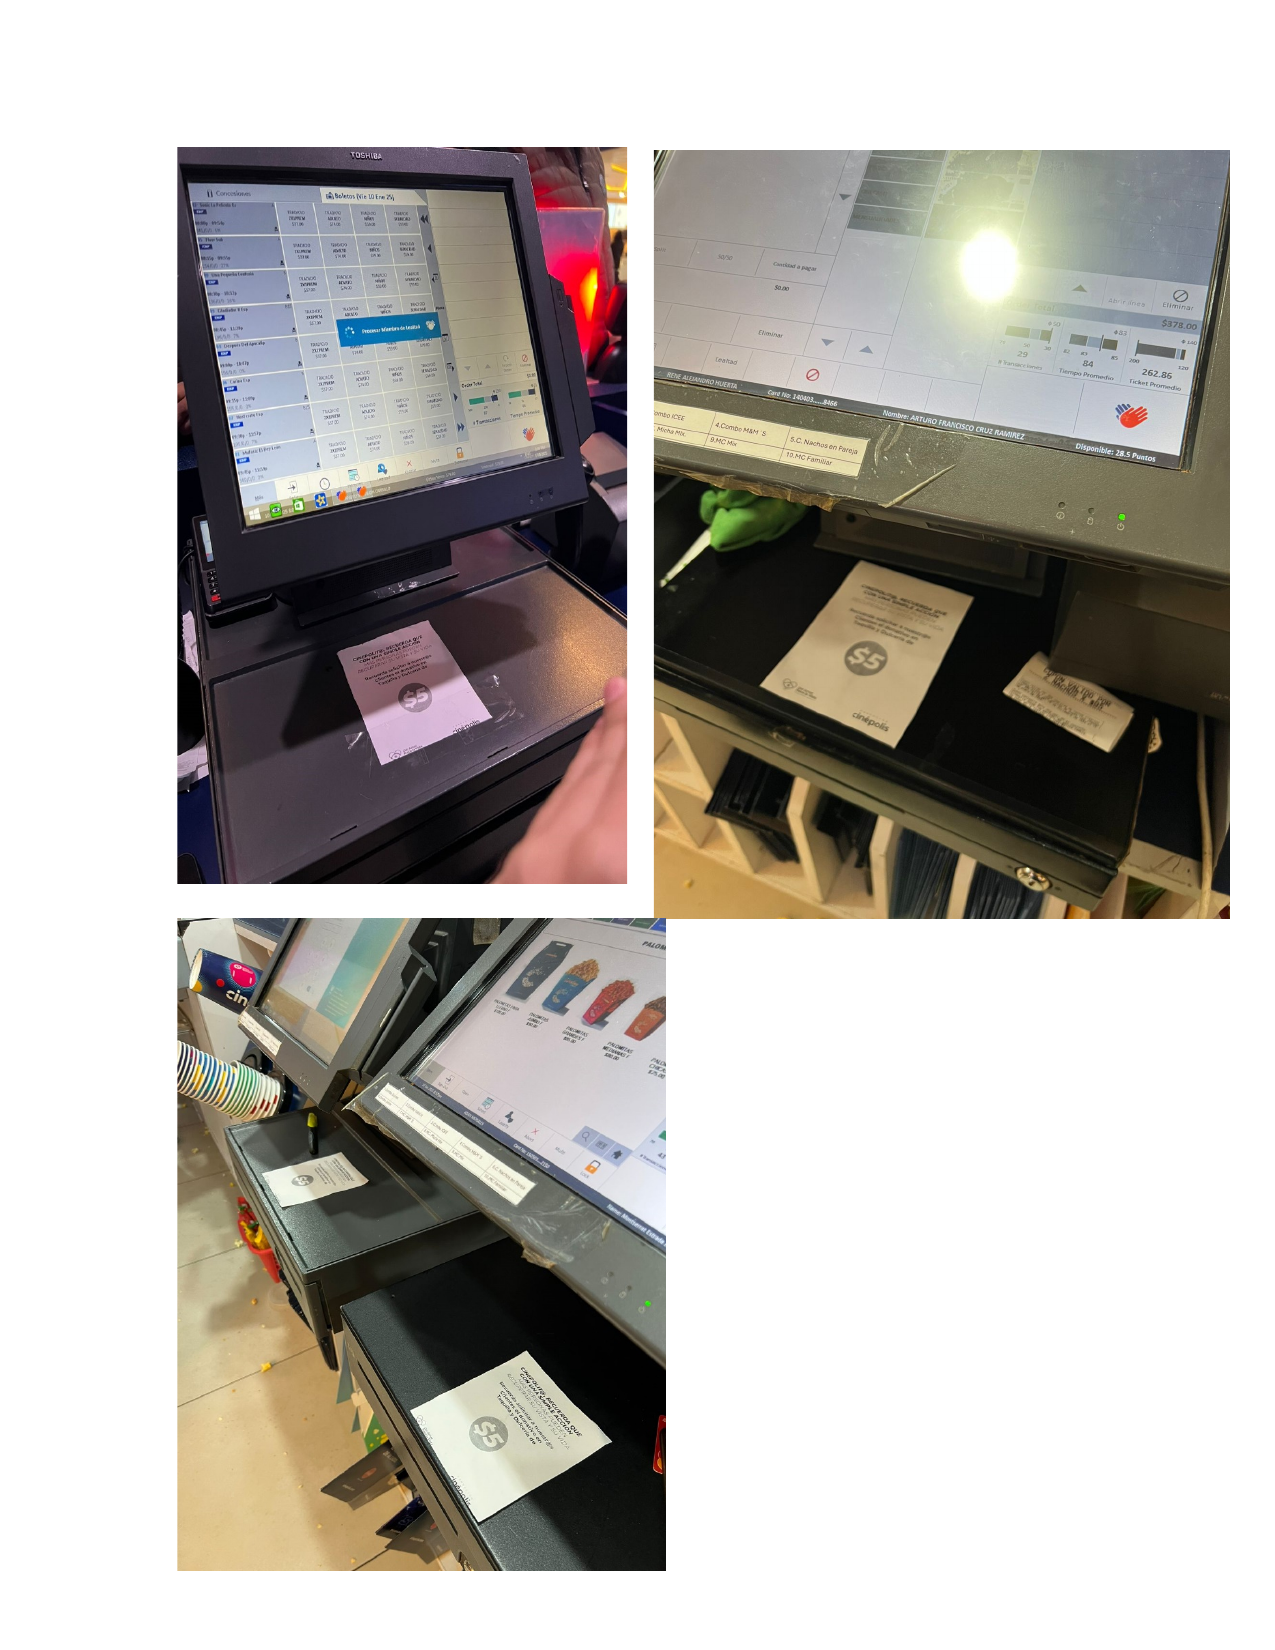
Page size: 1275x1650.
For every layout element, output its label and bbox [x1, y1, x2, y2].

picture [177, 150, 1230, 1571]
picture [177, 147, 628, 884]
